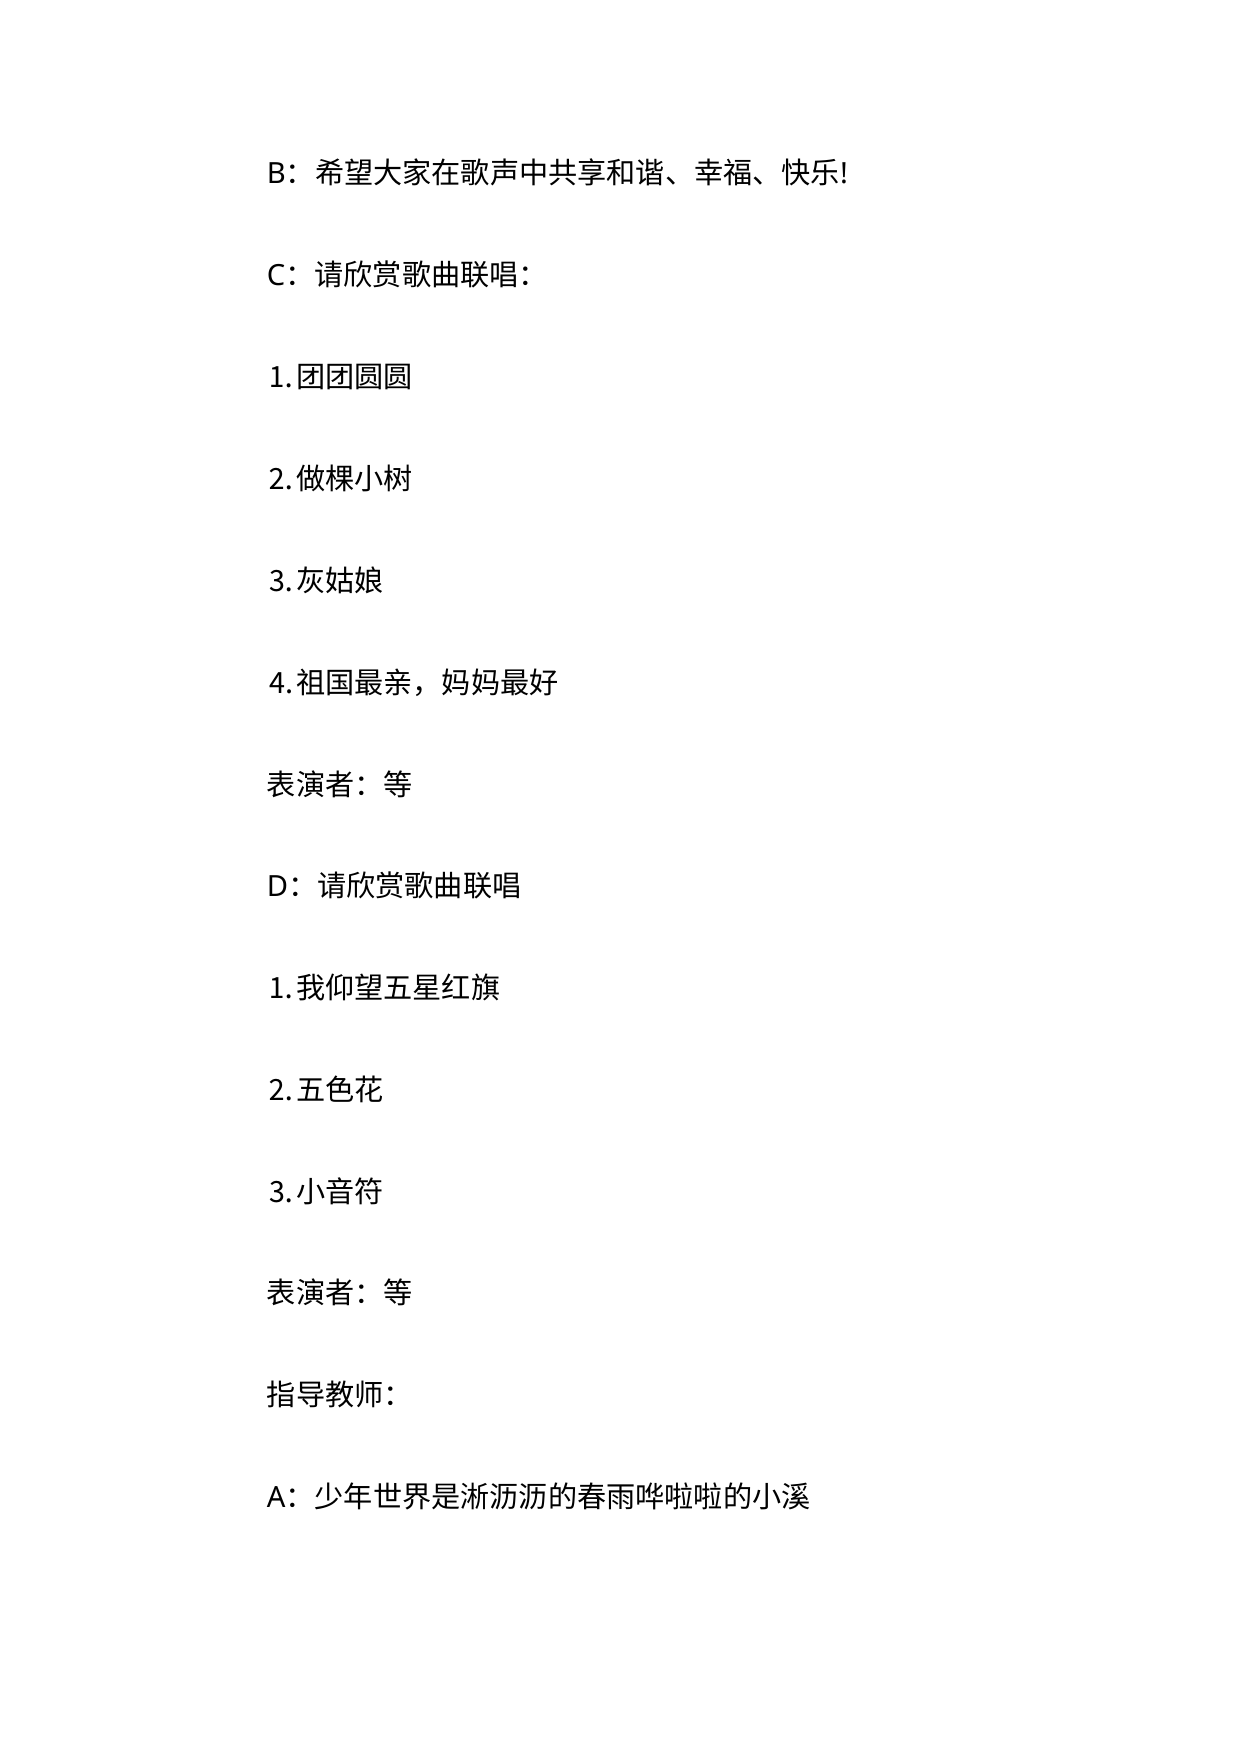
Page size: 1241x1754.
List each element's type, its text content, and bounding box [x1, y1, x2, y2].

text ⒊灰姑娘 [150, 557, 1090, 600]
text ⒋祖国最亲，妈妈最好 [150, 659, 1090, 702]
text 指导教师： [150, 1372, 1090, 1414]
text A：少年世界是淅沥沥的春雨哗啦啦的小溪 [150, 1474, 1090, 1516]
text D：请欣赏歌曲联唱 [150, 863, 1090, 905]
text ⒈我仰望五星红旗 [150, 965, 1090, 1007]
text ⒊小音符 [150, 1168, 1090, 1211]
text ⒈团团圆圆 [150, 354, 1090, 396]
text ⒉五色花 [150, 1067, 1090, 1109]
text B：希望大家在歌声中共享和谐、幸福、快乐! [150, 150, 1090, 192]
text 表演者：等 [150, 1270, 1090, 1312]
text C：请欣赏歌曲联唱： [150, 252, 1090, 294]
text 表演者：等 [150, 761, 1090, 803]
text ⒉做棵小树 [150, 456, 1090, 498]
